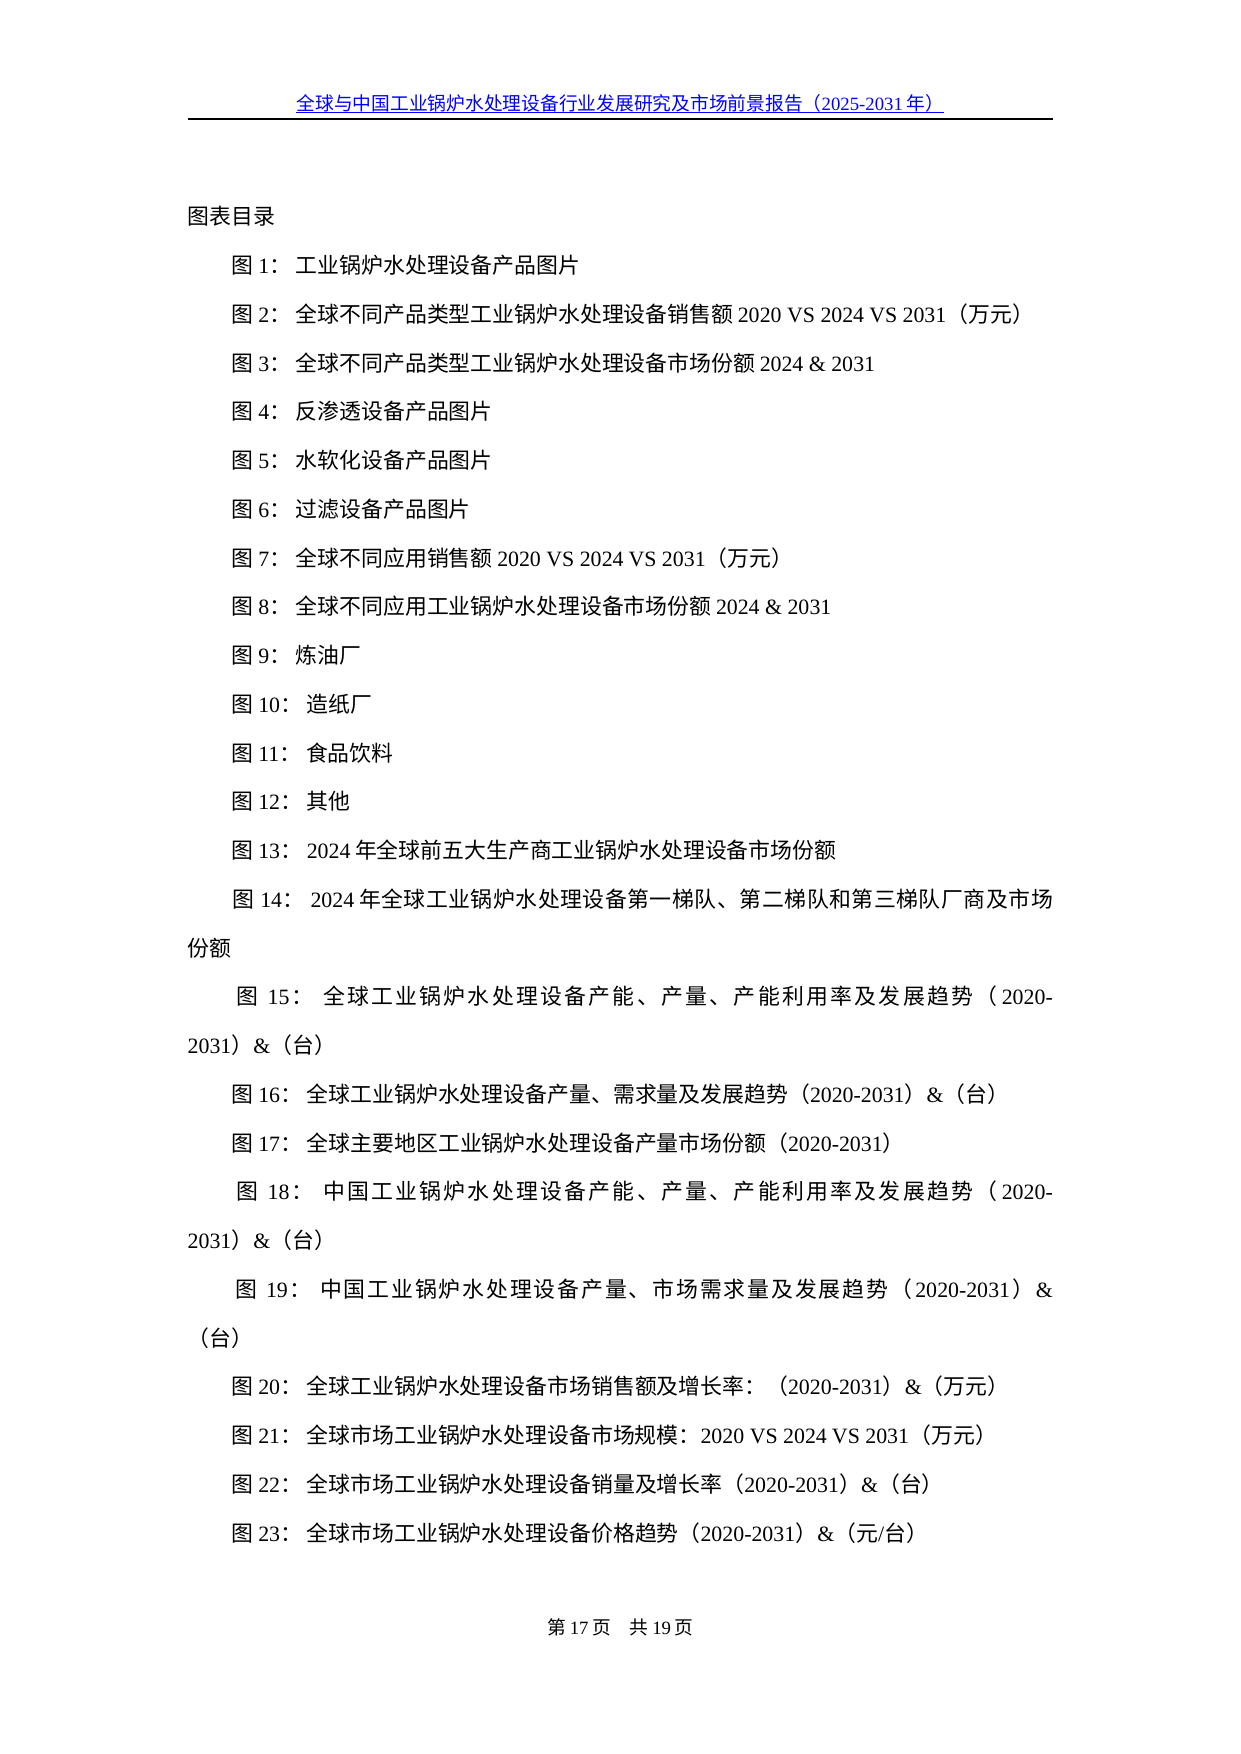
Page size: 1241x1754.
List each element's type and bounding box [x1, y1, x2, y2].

text [187, 150, 1053, 1548]
